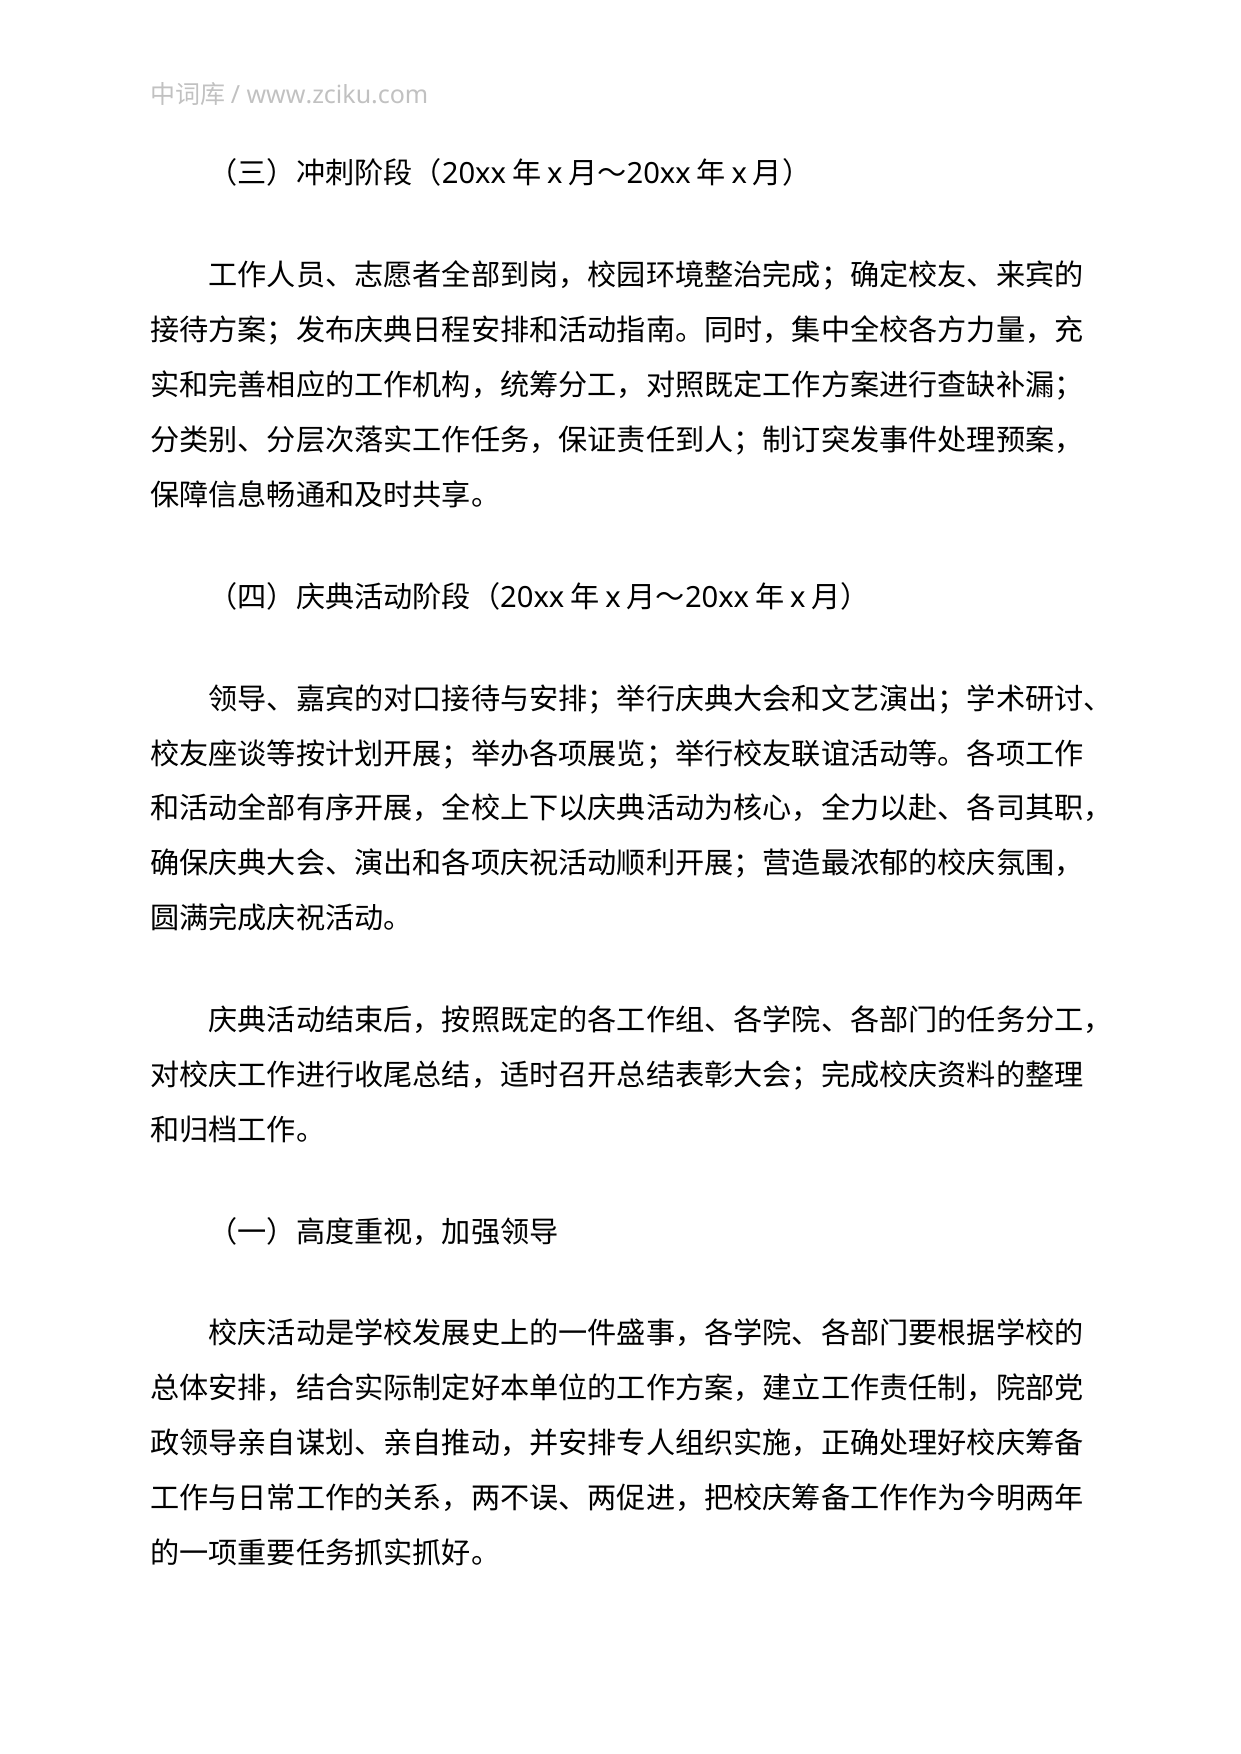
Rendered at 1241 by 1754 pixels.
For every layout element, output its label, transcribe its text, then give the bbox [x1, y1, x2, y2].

text 校庆活动是学校发展史上的一件盛事，各学院、各部门要根据学校的总体安排，结合实际制定好本单位的工作方案，建立工作责任制，院部党政领导亲自谋划、亲自推动，并安排专人组织实施，正确处理好校庆筹备工作与日常工作的关系，两不误、两促进，把校庆筹备工作作为今明两年的一项重要任务抓实抓好。 [150, 1310, 1090, 1572]
text 庆典活动结束后，按照既定的各工作组、各学院、各部门的任务分工，对校庆工作进行收尾总结，适时召开总结表彰大会；完成校庆资料的整理和归档工作。 [150, 997, 1090, 1149]
text （四）庆典活动阶段（20xx年x月～20xx年x月） [150, 573, 1090, 616]
text （一）高度重视，加强领导 [150, 1208, 1090, 1251]
text 领导、嘉宾的对口接待与安排；举行庆典大会和文艺演出；学术研讨、校友座谈等按计划开展；举办各项展览；举行校友联谊活动等。各项工作和活动全部有序开展，全校上下以庆典活动为核心，全力以赴、各司其职，确保庆典大会、演出和各项庆祝活动顺利开展；营造最浓郁的校庆氛围，圆满完成庆祝活动。 [150, 675, 1090, 937]
text （三）冲刺阶段（20xx年x月～20xx年x月） [150, 150, 1090, 192]
text 工作人员、志愿者全部到岗，校园环境整治完成；确定校友、来宾的接待方案；发布庆典日程安排和活动指南。同时，集中全校各方力量，充实和完善相应的工作机构，统筹分工，对照既定工作方案进行查缺补漏；分类别、分层次落实工作任务，保证责任到人；制订突发事件处理预案，保障信息畅通和及时共享。 [150, 252, 1090, 514]
